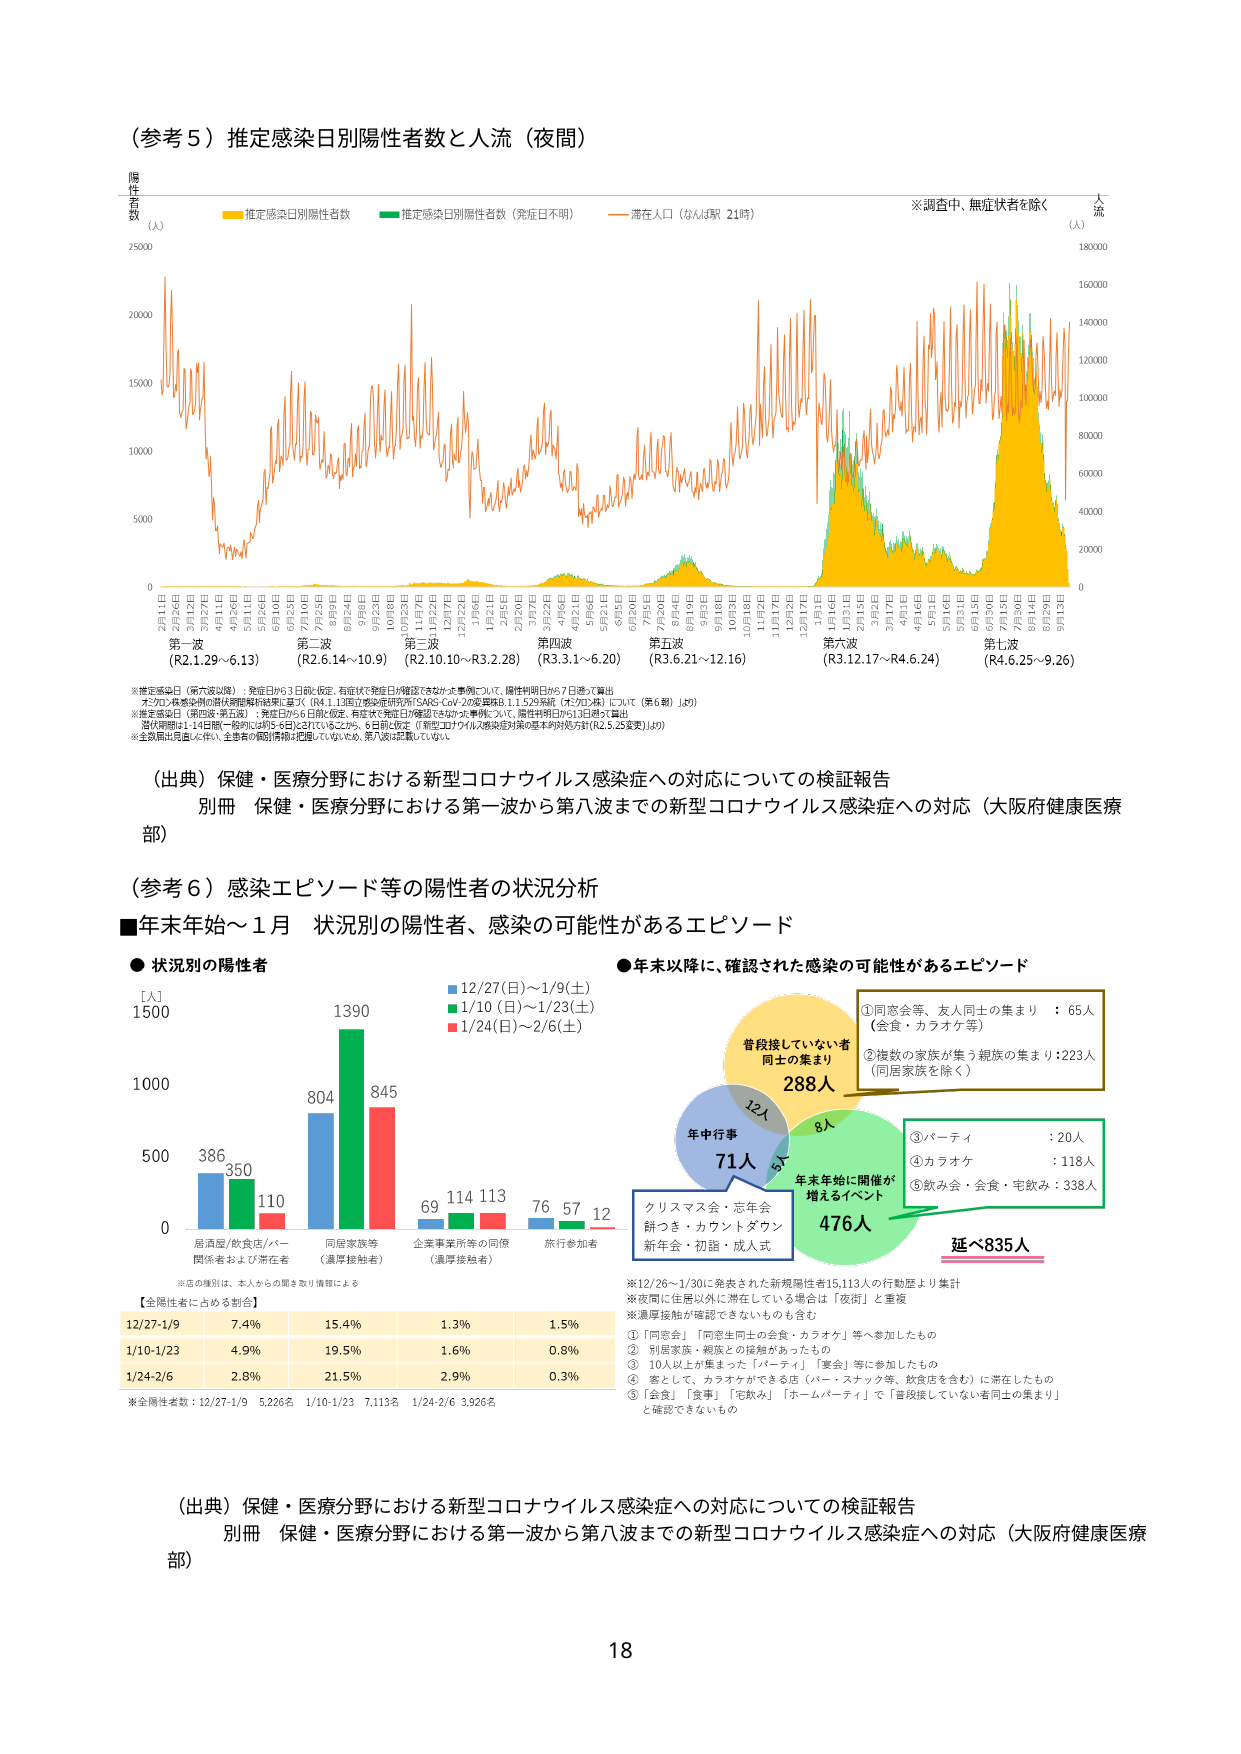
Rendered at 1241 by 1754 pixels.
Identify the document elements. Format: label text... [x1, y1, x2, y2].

text （参考６）感染エピソード等の陽性者の状況分析 [118, 868, 1122, 906]
picture [118, 163, 1124, 748]
text ■年末年始～１月 状況別の陽性者、感染の可能性があるエピソード [118, 906, 1122, 943]
picture [118, 950, 1116, 1423]
text （参考５）推定感染日別陽性者数と人流（夜間） [118, 118, 1122, 156]
